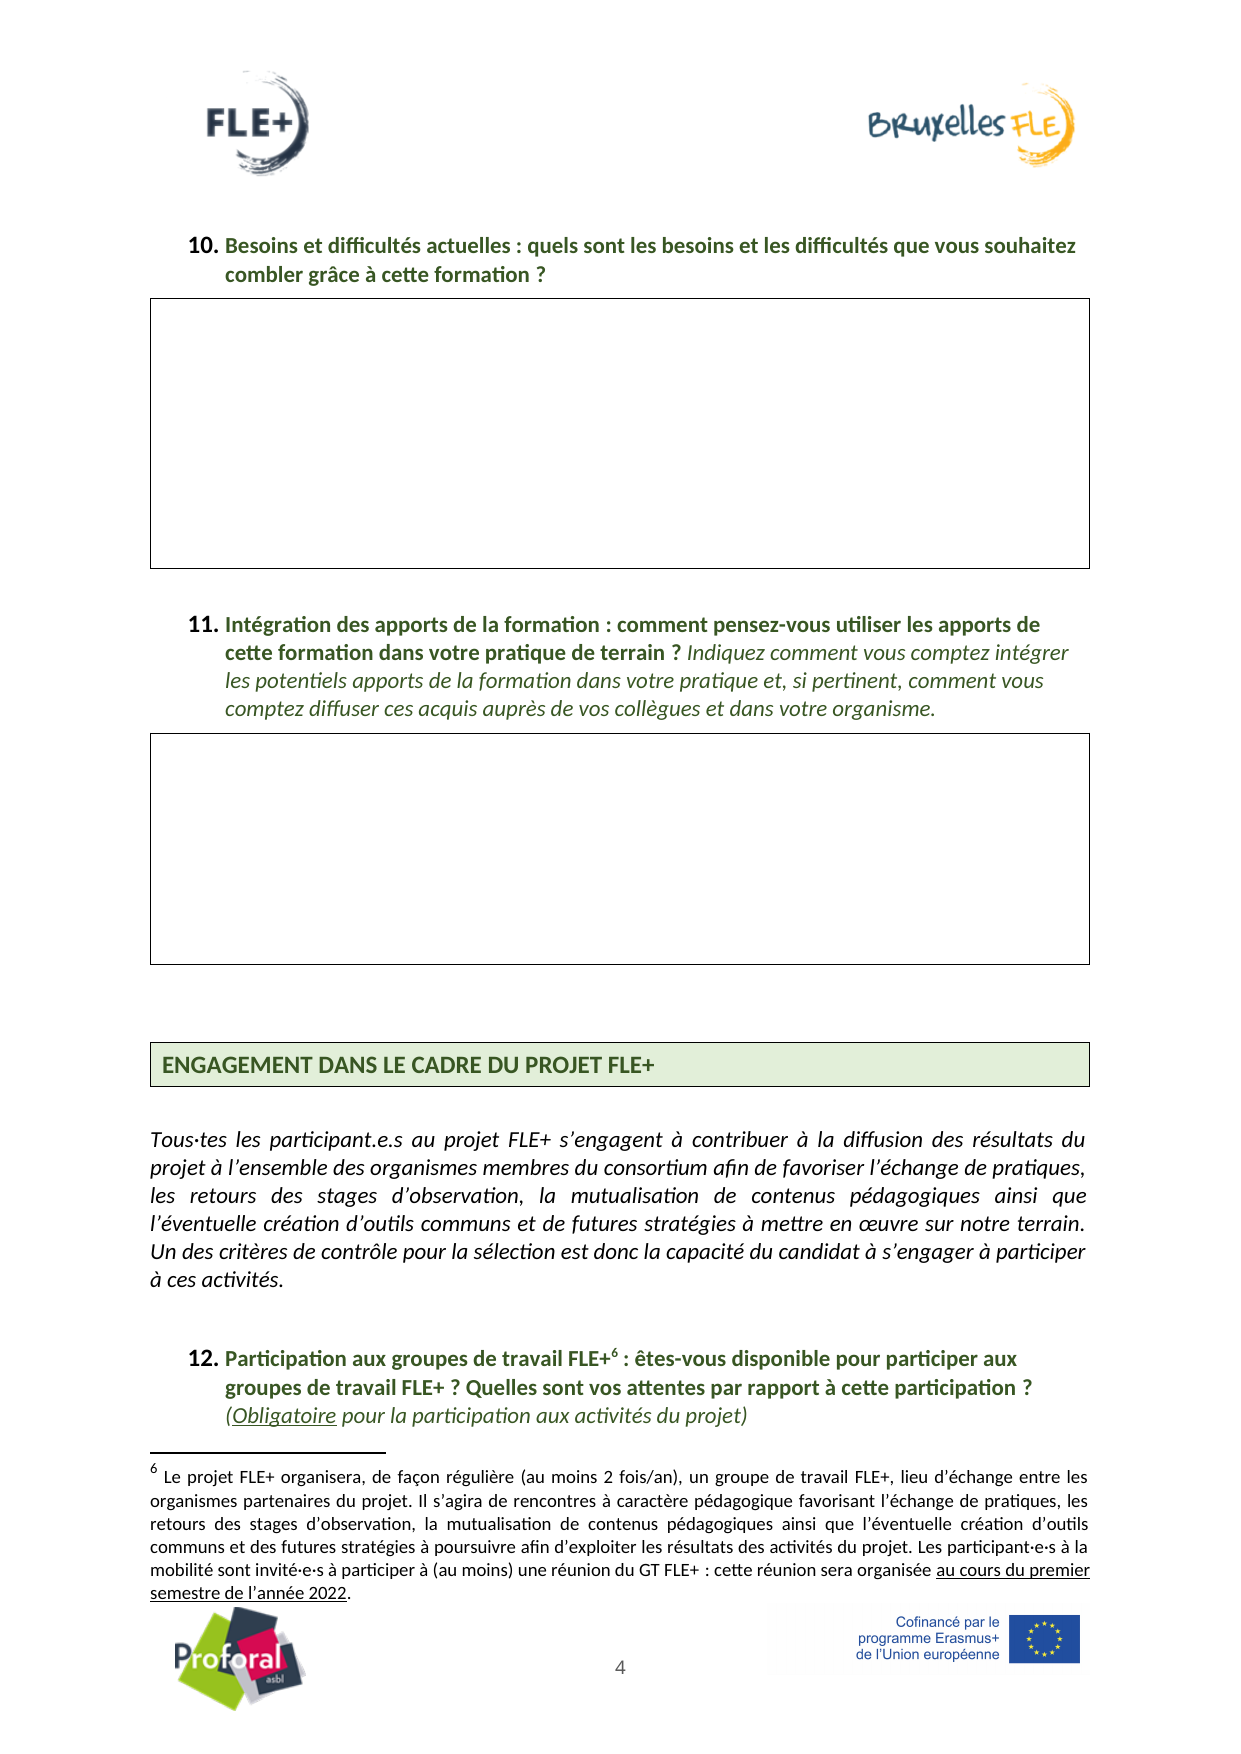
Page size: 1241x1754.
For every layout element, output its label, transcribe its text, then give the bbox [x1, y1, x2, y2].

picture [175, 1607, 306, 1711]
table_header ENGAGEMENT DANS LE CADRE DU PROJET FLE+ [151, 1043, 1089, 1086]
table_header [151, 734, 1089, 964]
list Participation aux groupes de travail FLE+ : êtes-vous disponible pour participer aux groupes de travail FLE+ ? Quelles sont vos attentes par rapport à cette participation ? (Obligatoire pour la participation aux activités du projet) [187, 1342, 1090, 1429]
picture [150, 59, 359, 189]
text Tous·tes les participant.e.s au projet FLE+ s’engagent à contribuer à la diffusion des résultats du projet à l’ensemble des organismes membres du consortium afin de favoriser l’échange de pratiques, les retours des stages d’observation, la mutualisation de contenus pédagogiques ainsi que l’éventuelle création d’outils communs et de futures stratégies à mettre en œuvre sur notre terrain. Un des critères de contrôle pour la sélection est donc la capacité du candidat à s’engager à participer à ces activités. [150, 1125, 1090, 1293]
picture [767, 1603, 1091, 1675]
list Besoins et difficultés actuelles : quels sont les besoins et les difficultés que vous souhaitez combler grâce à cette formation ? [187, 229, 1090, 288]
table_header [151, 299, 1089, 568]
picture [851, 64, 1091, 186]
list Intégration des apports de la formation : comment pensez-vous utiliser les apports de cette formation dans votre pratique de terrain ? Indiquez comment vous comptez intégrer les potentiels apports de la formation dans votre pratique et, si pertinent, comment vous comptez diffuser ces acquis auprès de vos collègues et dans votre organisme. [187, 608, 1090, 722]
